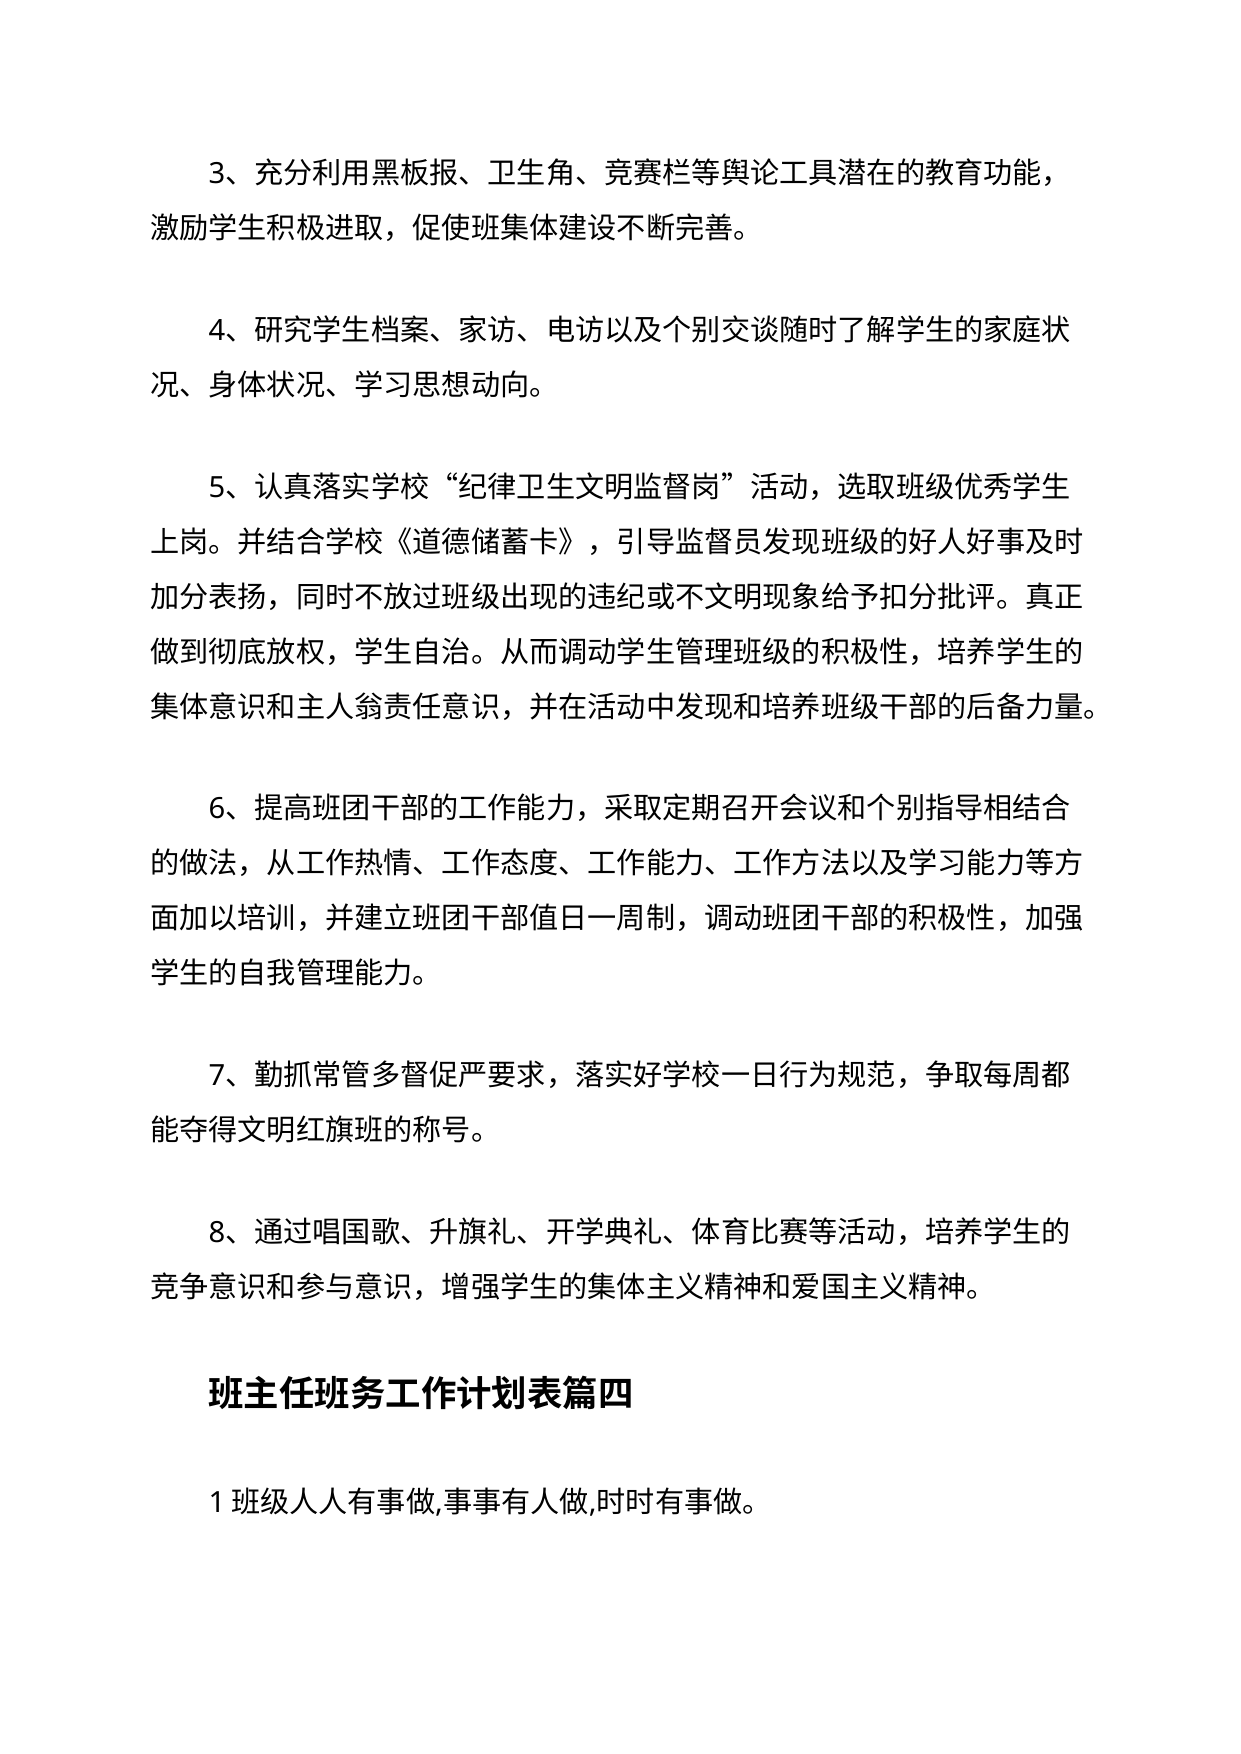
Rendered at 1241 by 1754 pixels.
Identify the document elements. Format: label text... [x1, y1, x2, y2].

text 4、研究学生档案、家访、电访以及个别交谈随时了解学生的家庭状况、身体状况、学习思想动向。 [150, 307, 1090, 404]
text 6、提高班团干部的工作能力，采取定期召开会议和个别指导相结合的做法，从工作热情、工作态度、工作能力、工作方法以及学习能力等方面加以培训，并建立班团干部值日一周制，调动班团干部的积极性，加强学生的自我管理能力。 [150, 785, 1090, 992]
text 7、勤抓常管多督促严要求，落实好学校一日行为规范，争取每周都能夺得文明红旗班的称号。 [150, 1052, 1090, 1149]
text 3、充分利用黑板报、卫生角、竞赛栏等舆论工具潜在的教育功能，激励学生积极进取，促使班集体建设不断完善。 [150, 150, 1090, 247]
text 5、认真落实学校“纪律卫生文明监督岗”活动，选取班级优秀学生上岗。并结合学校《道德储蓄卡》，引导监督员发现班级的好人好事及时加分表扬，同时不放过班级出现的违纪或不文明现象给予扣分批评。真正做到彻底放权，学生自治。从而调动学生管理班级的积极性，培养学生的集体意识和主人翁责任意识，并在活动中发现和培养班级干部的后备力量。 [150, 463, 1090, 726]
text 8、通过唱国歌、升旗礼、开学典礼、体育比赛等活动，培养学生的竞争意识和参与意识，增强学生的集体主义精神和爱国主义精神。 [150, 1208, 1090, 1306]
text 班主任班务工作计划表篇四 [150, 1365, 1090, 1416]
text 1班级人人有事做,事事有人做,时时有事做。 [150, 1478, 1090, 1521]
